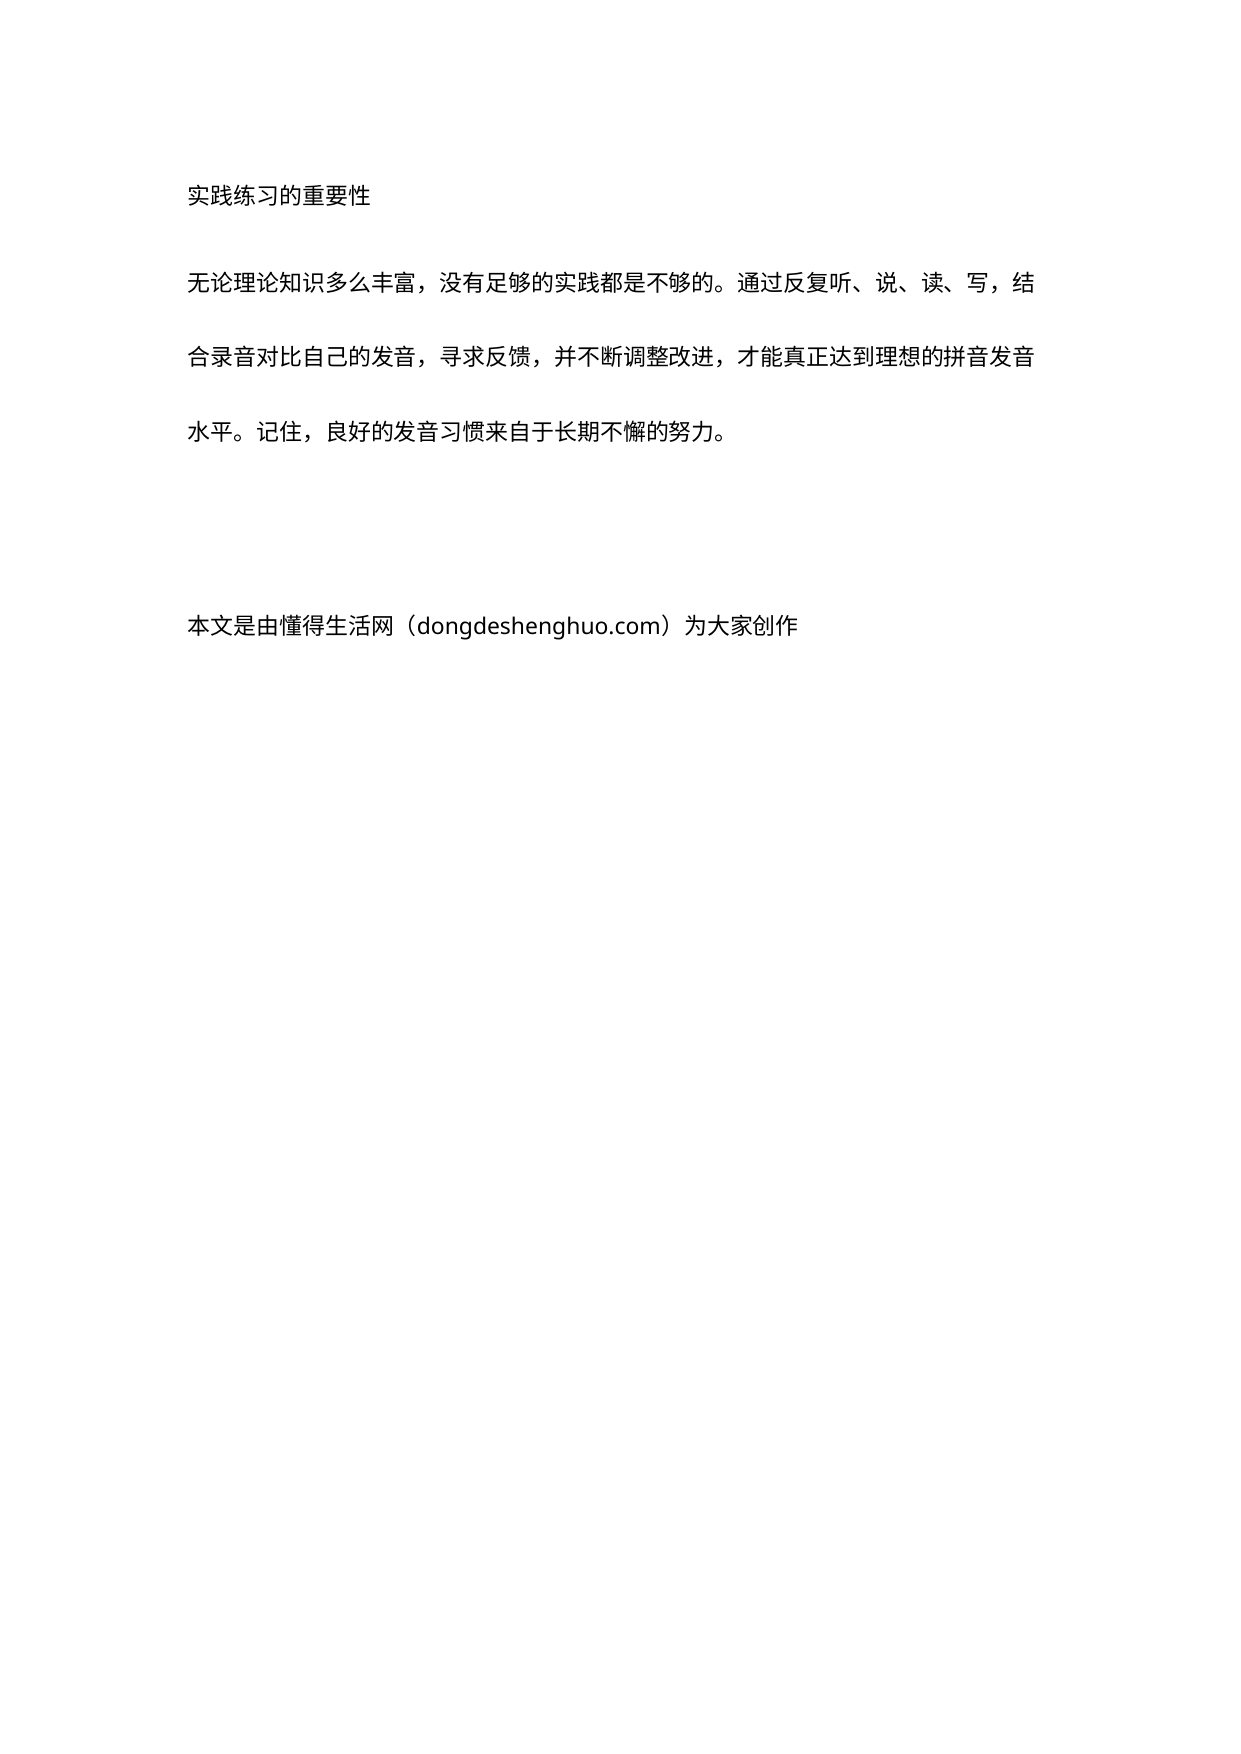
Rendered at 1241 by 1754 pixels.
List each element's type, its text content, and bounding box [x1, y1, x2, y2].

text 本文是由懂得生活网（dongdeshenghuo.com）为大家创作 [187, 592, 1053, 657]
text 无论理论知识多么丰富，没有足够的实践都是不够的。通过反复听、说、读、写，结合录音对比自己的发音，寻求反馈，并不断调整改进，才能真正达到理想的拼音发音水平。记住，良好的发音习惯来自于长期不懈的努力。 [187, 248, 1053, 463]
text 实践练习的重要性 [187, 162, 1053, 227]
